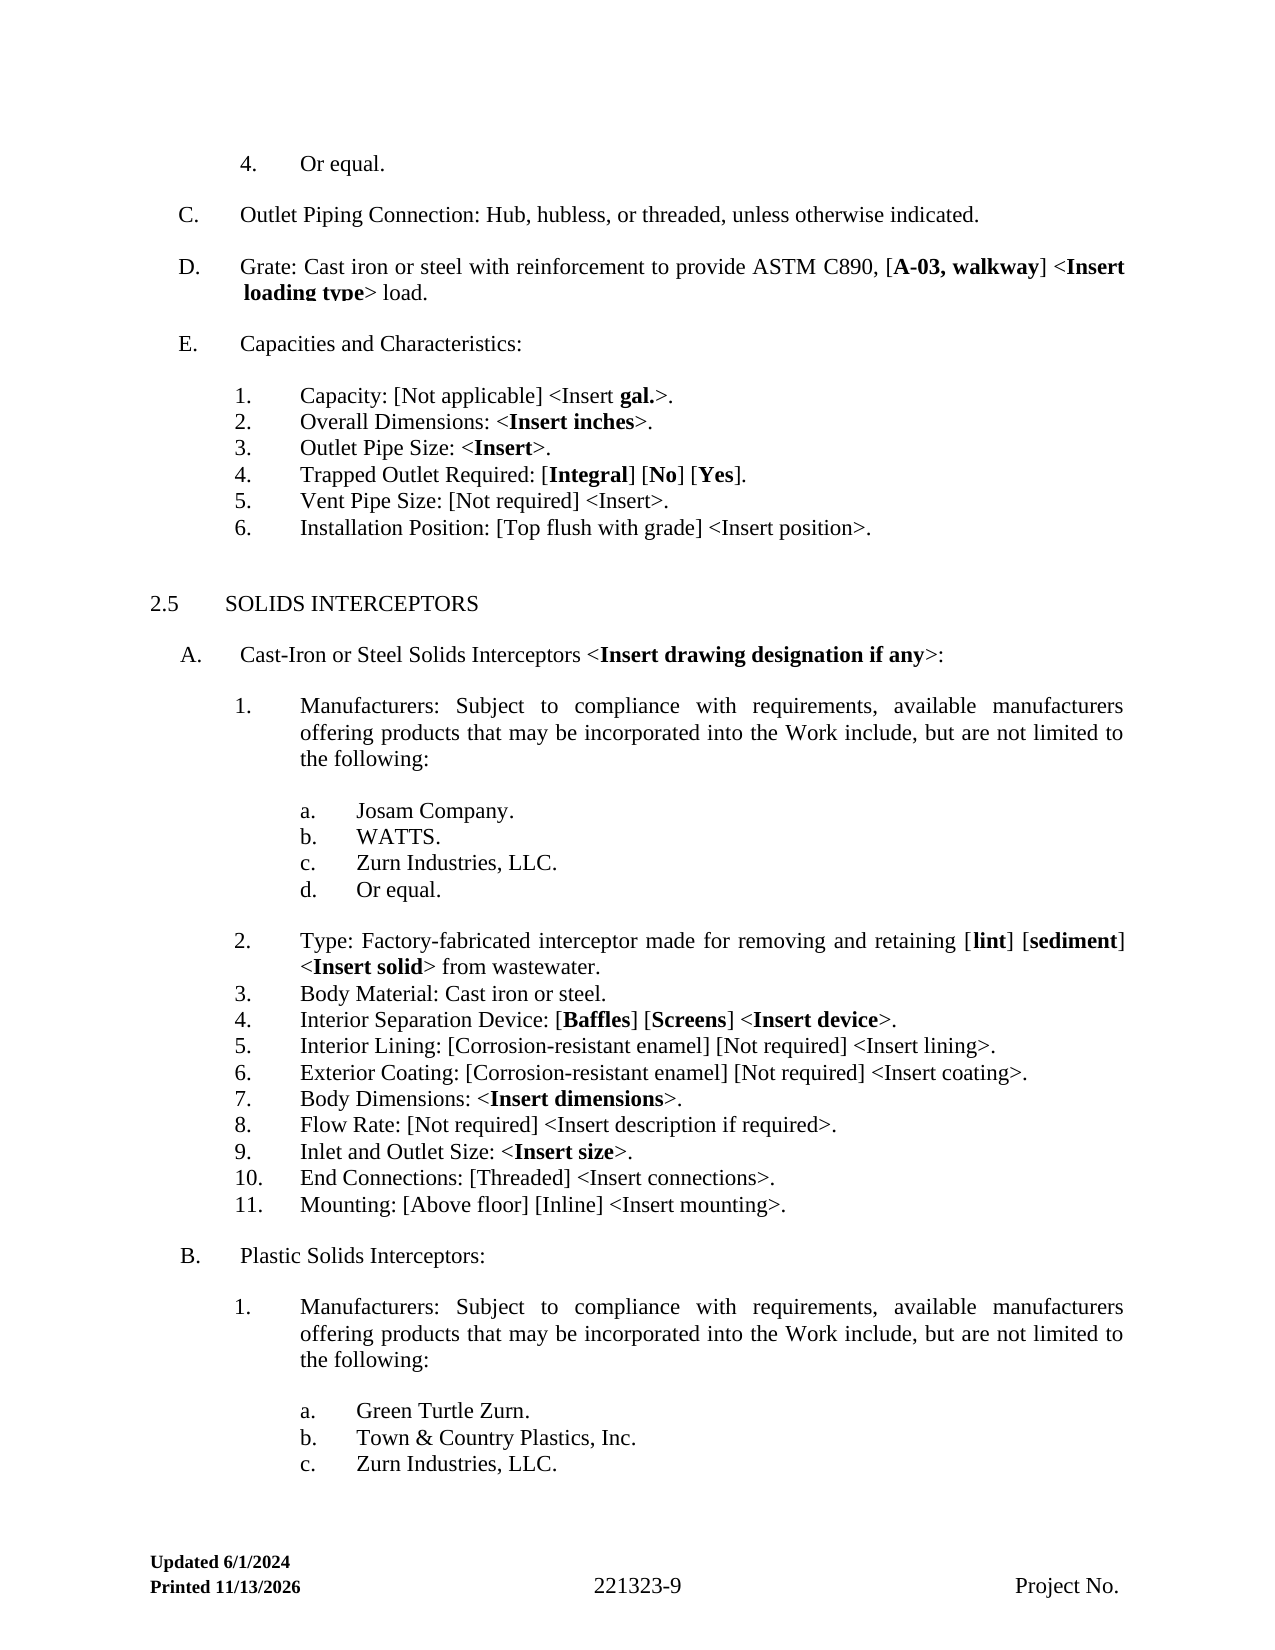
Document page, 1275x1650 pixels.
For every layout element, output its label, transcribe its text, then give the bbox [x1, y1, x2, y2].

text Cast-Iron or Steel Solids Interceptors <Insert drawing designation if any>: [180, 641, 1125, 668]
text Inlet and Outlet Size: <Insert size>. [234, 1138, 1125, 1164]
text Green Turtle Zurn. [300, 1397, 1125, 1424]
text Body Dimensions: <Insert dimensions>. [234, 1085, 1125, 1112]
text Type: Factory-fabricated interceptor made for removing and retaining [lint] [sediment] <Insert solid> from wastewater. [234, 927, 1125, 980]
text Zurn Industries, LLC. [300, 849, 1125, 876]
text Installation Position: [Top flush with grade] <Insert position>. [234, 513, 1125, 540]
text Grate: Cast iron or steel with reinforcement to provide ASTM C890, [A-03, walkway] <Insert loading type> load. [178, 253, 1125, 301]
text Zurn Industries, LLC. [300, 1450, 1125, 1476]
text Trapped Outlet Required: [Integral] [No] [Yes]. [234, 461, 1125, 487]
text Or equal. [240, 150, 1125, 176]
text Interior Lining: [Corrosion-resistant enamel] [Not required] <Insert lining>. [234, 1032, 1125, 1059]
text Plastic Solids Interceptors: [180, 1242, 1125, 1268]
text Manufacturers: Subject to compliance with requirements, available manufacturers offering products that may be incorporated into the Work include, but are not limited to the following: [234, 693, 1125, 772]
text WATTS. [300, 823, 1125, 849]
text Body Material: Cast iron or steel. [234, 980, 1125, 1006]
text Outlet Piping Connection: Hub, hubless, or threaded, unless otherwise indicated. [178, 201, 1125, 228]
text Mounting: [Above floor] [Inline] <Insert mounting>. [234, 1191, 1125, 1217]
text Or equal. [300, 876, 1125, 902]
text Capacity: [Not applicable] <Insert gal.>. [234, 382, 1125, 408]
text Vent Pipe Size: [Not required] <Insert>. [234, 487, 1125, 513]
text Flow Rate: [Not required] <Insert description if required>. [234, 1112, 1125, 1138]
text Exterior Coating: [Corrosion-resistant enamel] [Not required] <Insert coating>. [234, 1059, 1125, 1085]
text Town & Country Plastics, Inc. [300, 1424, 1125, 1450]
text Overall Dimensions: <Insert inches>. [234, 408, 1125, 434]
text Capacities and Characteristics: [178, 330, 1125, 357]
text Manufacturers: Subject to compliance with requirements, available manufacturers offering products that may be incorporated into the Work include, but are not limited to the following: [234, 1293, 1125, 1372]
text SOLIDS INTERCEPTORS [150, 590, 1125, 612]
text Josam Company. [300, 797, 1125, 823]
text Outlet Pipe Size: <Insert>. [234, 434, 1125, 461]
text Interior Separation Device: [Baffles] [Screens] <Insert device>. [234, 1006, 1125, 1032]
text End Connections: [Threaded] <Insert connections>. [234, 1164, 1125, 1191]
